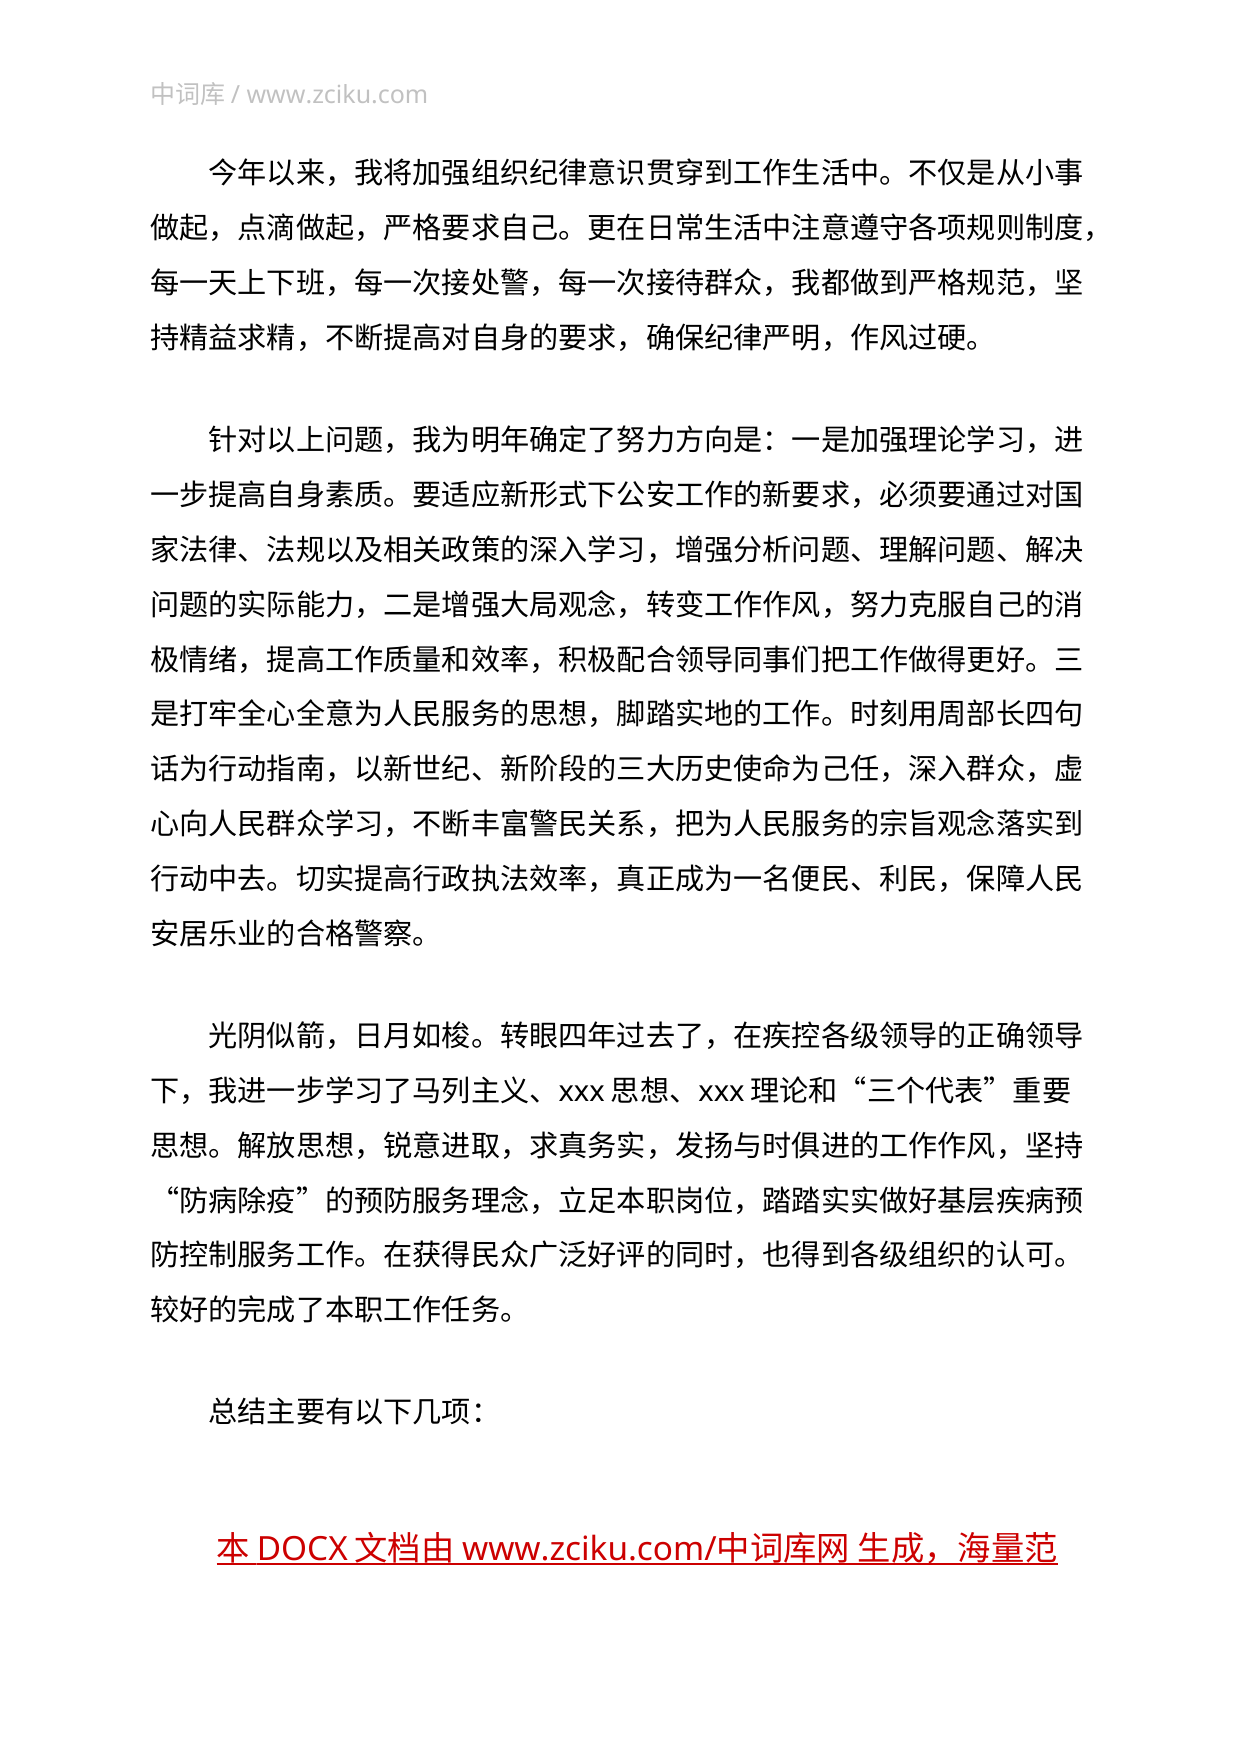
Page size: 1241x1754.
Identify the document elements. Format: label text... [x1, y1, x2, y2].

text 针对以上问题，我为明年确定了努力方向是：一是加强理论学习，进一步提高自身素质。要适应新形式下公安工作的新要求，必须要通过对国家法律、法规以及相关政策的深入学习，增强分析问题、理解问题、解决问题的实际能力，二是增强大局观念，转变工作作风，努力克服自己的消极情绪，提高工作质量和效率，积极配合领导同事们把工作做得更好。三是打牢全心全意为人民服务的思想，脚踏实地的工作。时刻用周部长四句话为行动指南，以新世纪、新阶段的三大历史使命为己任，深入群众，虚心向人民群众学习，不断丰富警民关系，把为人民服务的宗旨观念落实到行动中去。切实提高行政执法效率，真正成为一名便民、利民，保障人民安居乐业的合格警察。 [150, 416, 1090, 953]
text 光阴似箭，日月如梭。转眼四年过去了，在疾控各级领导的正确领导下，我进一步学习了马列主义、xxx思想、xxx理论和“三个代表”重要思想。解放思想，锐意进取，求真务实，发扬与时俱进的工作作风，坚持“防病除疫”的预防服务理念，立足本职岗位，踏踏实实做好基层疾病预防控制服务工作。在获得民众广泛好评的同时，也得到各级组织的认可。较好的完成了本职工作任务。 [150, 1012, 1090, 1329]
text 今年以来，我将加强组织纪律意识贯穿到工作生活中。不仅是从小事做起，点滴做起，严格要求自己。更在日常生活中注意遵守各项规则制度，每一天上下班，每一次接处警，每一次接待群众，我都做到严格规范，坚持精益求精，不断提高对自身的要求，确保纪律严明，作风过硬。 [150, 150, 1090, 357]
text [150, 1522, 1090, 1570]
text 总结主要有以下几项： [150, 1389, 1090, 1431]
